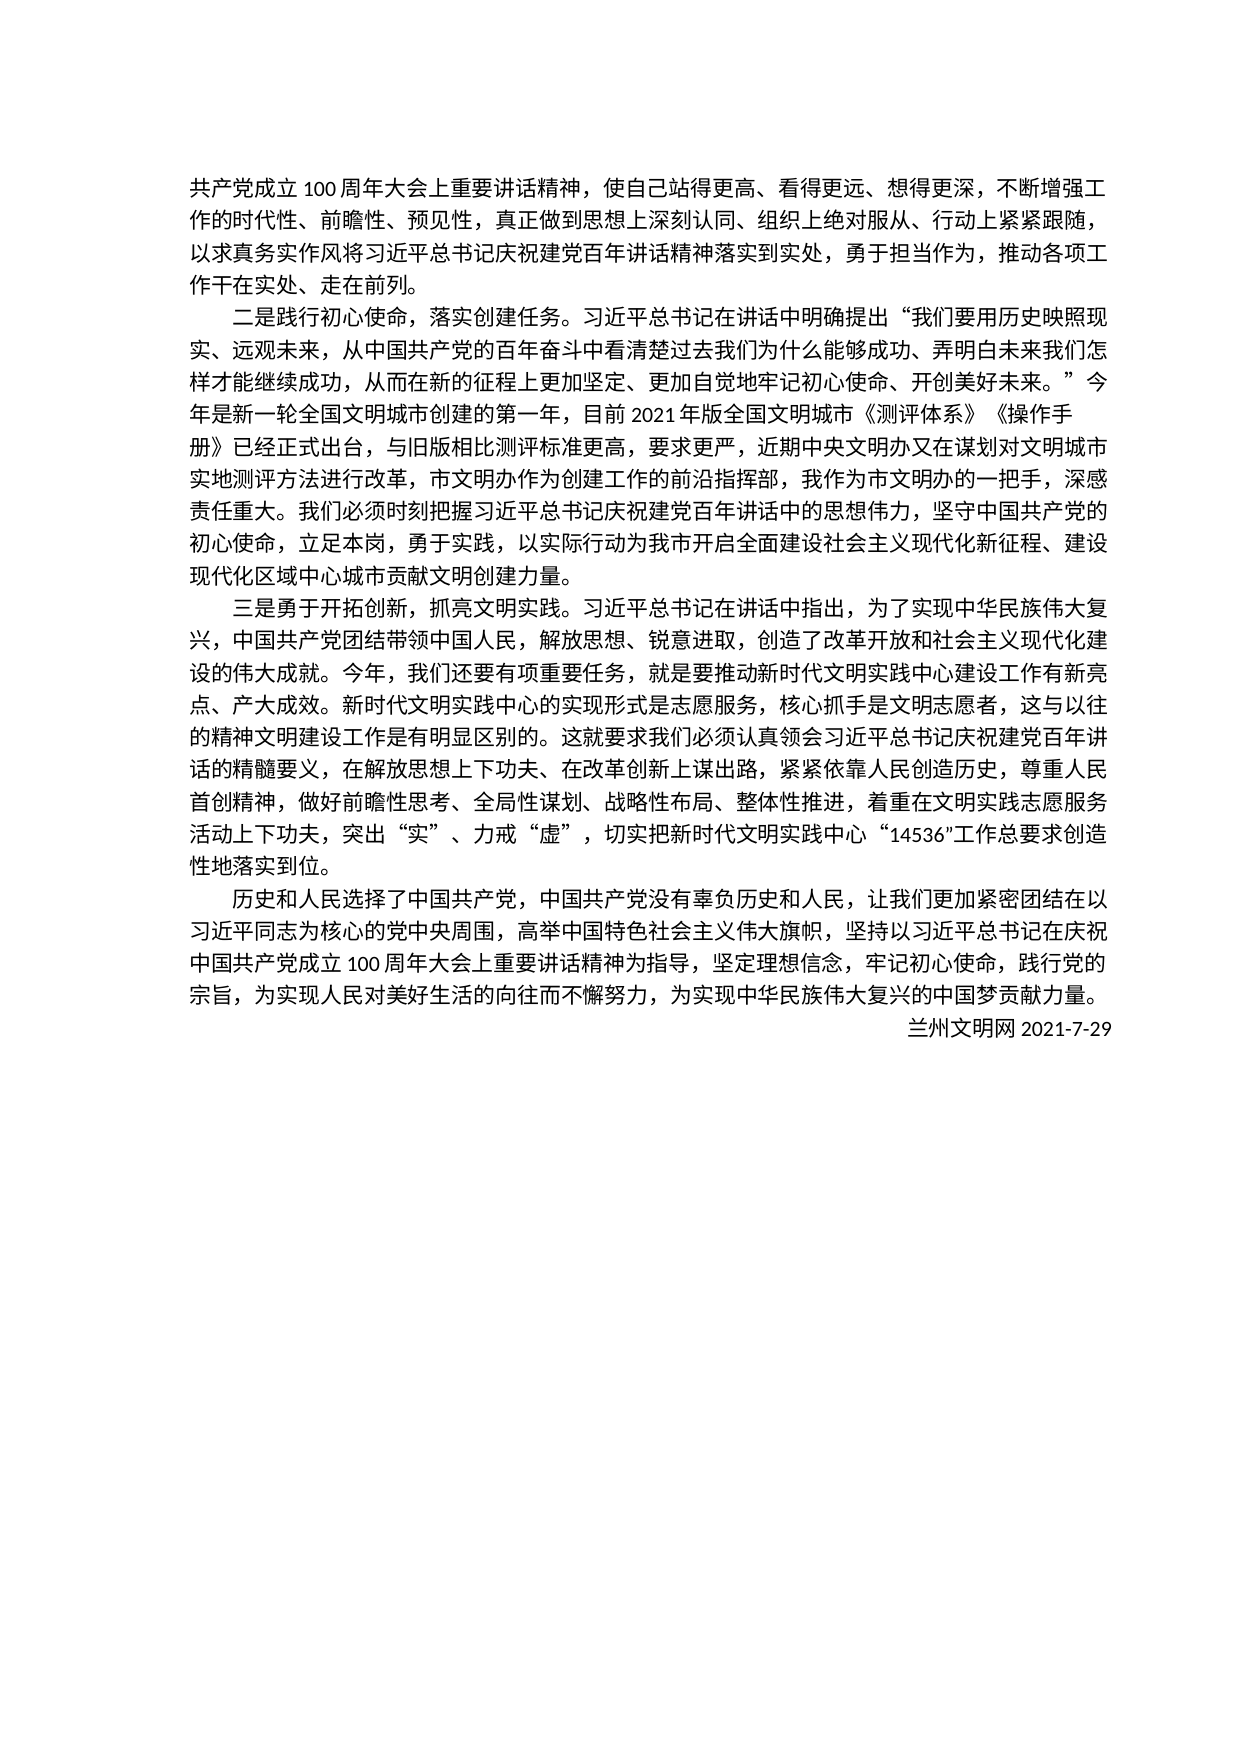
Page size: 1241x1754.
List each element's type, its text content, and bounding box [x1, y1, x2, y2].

text 兰州文明网2021-7-29 [189, 1011, 1111, 1042]
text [189, 171, 1111, 300]
text 二是践行初心使命，落实创建任务。习近平总书记在讲话中明确提出“我们要用历史映照现实、远观未来，从中国共产党的百年奋斗中看清楚过去我们为什么能够成功、弄明白未来我们怎样才能继续成功，从而在新的征程上更加坚定、更加自觉地牢记初心使命、开创美好未来。”今年是新一轮全国文明城市创建的第一年，目前2021年版全国文明城市《测评体系》《操作手册》已经正式出台，与旧版相比测评标准更高，要求更严，近期中央文明办又在谋划对文明城市实地测评方法进行改革，市文明办作为创建工作的前沿指挥部，我作为市文明办的一把手，深感责任重大。我们必须时刻把握习近平总书记庆祝建党百年讲话中的思想伟力，坚守中国共产党的初心使命，立足本岗，勇于实践，以实际行动为我市开启全面建设社会主义现代化新征程、建设现代化区域中心城市贡献文明创建力量。 [189, 300, 1111, 590]
text 三是勇于开拓创新，抓亮文明实践。习近平总书记在讲话中指出，为了实现中华民族伟大复兴，中国共产党团结带领中国人民，解放思想、锐意进取，创造了改革开放和社会主义现代化建设的伟大成就。今年，我们还要有项重要任务，就是要推动新时代文明实践中心建设工作有新亮点、产大成效。新时代文明实践中心的实现形式是志愿服务，核心抓手是文明志愿者，这与以往的精神文明建设工作是有明显区别的。这就要求我们必须认真领会习近平总书记庆祝建党百年讲话的精髓要义，在解放思想上下功夫、在改革创新上谋出路，紧紧依靠人民创造历史，尊重人民首创精神，做好前瞻性思考、全局性谋划、战略性布局、整体性推进，着重在文明实践志愿服务活动上下功夫，突出“实”、力戒“虚”，切实把新时代文明实践中心“14536”工作总要求创造性地落实到位。 [189, 591, 1111, 881]
text 历史和人民选择了中国共产党，中国共产党没有辜负历史和人民，让我们更加紧密团结在以习近平同志为核心的党中央周围，高举中国特色社会主义伟大旗帜，坚持以习近平总书记在庆祝中国共产党成立100周年大会上重要讲话精神为指导，坚定理想信念，牢记初心使命，践行党的宗旨，为实现人民对美好生活的向往而不懈努力，为实现中华民族伟大复兴的中国梦贡献力量。 [189, 882, 1111, 1010]
